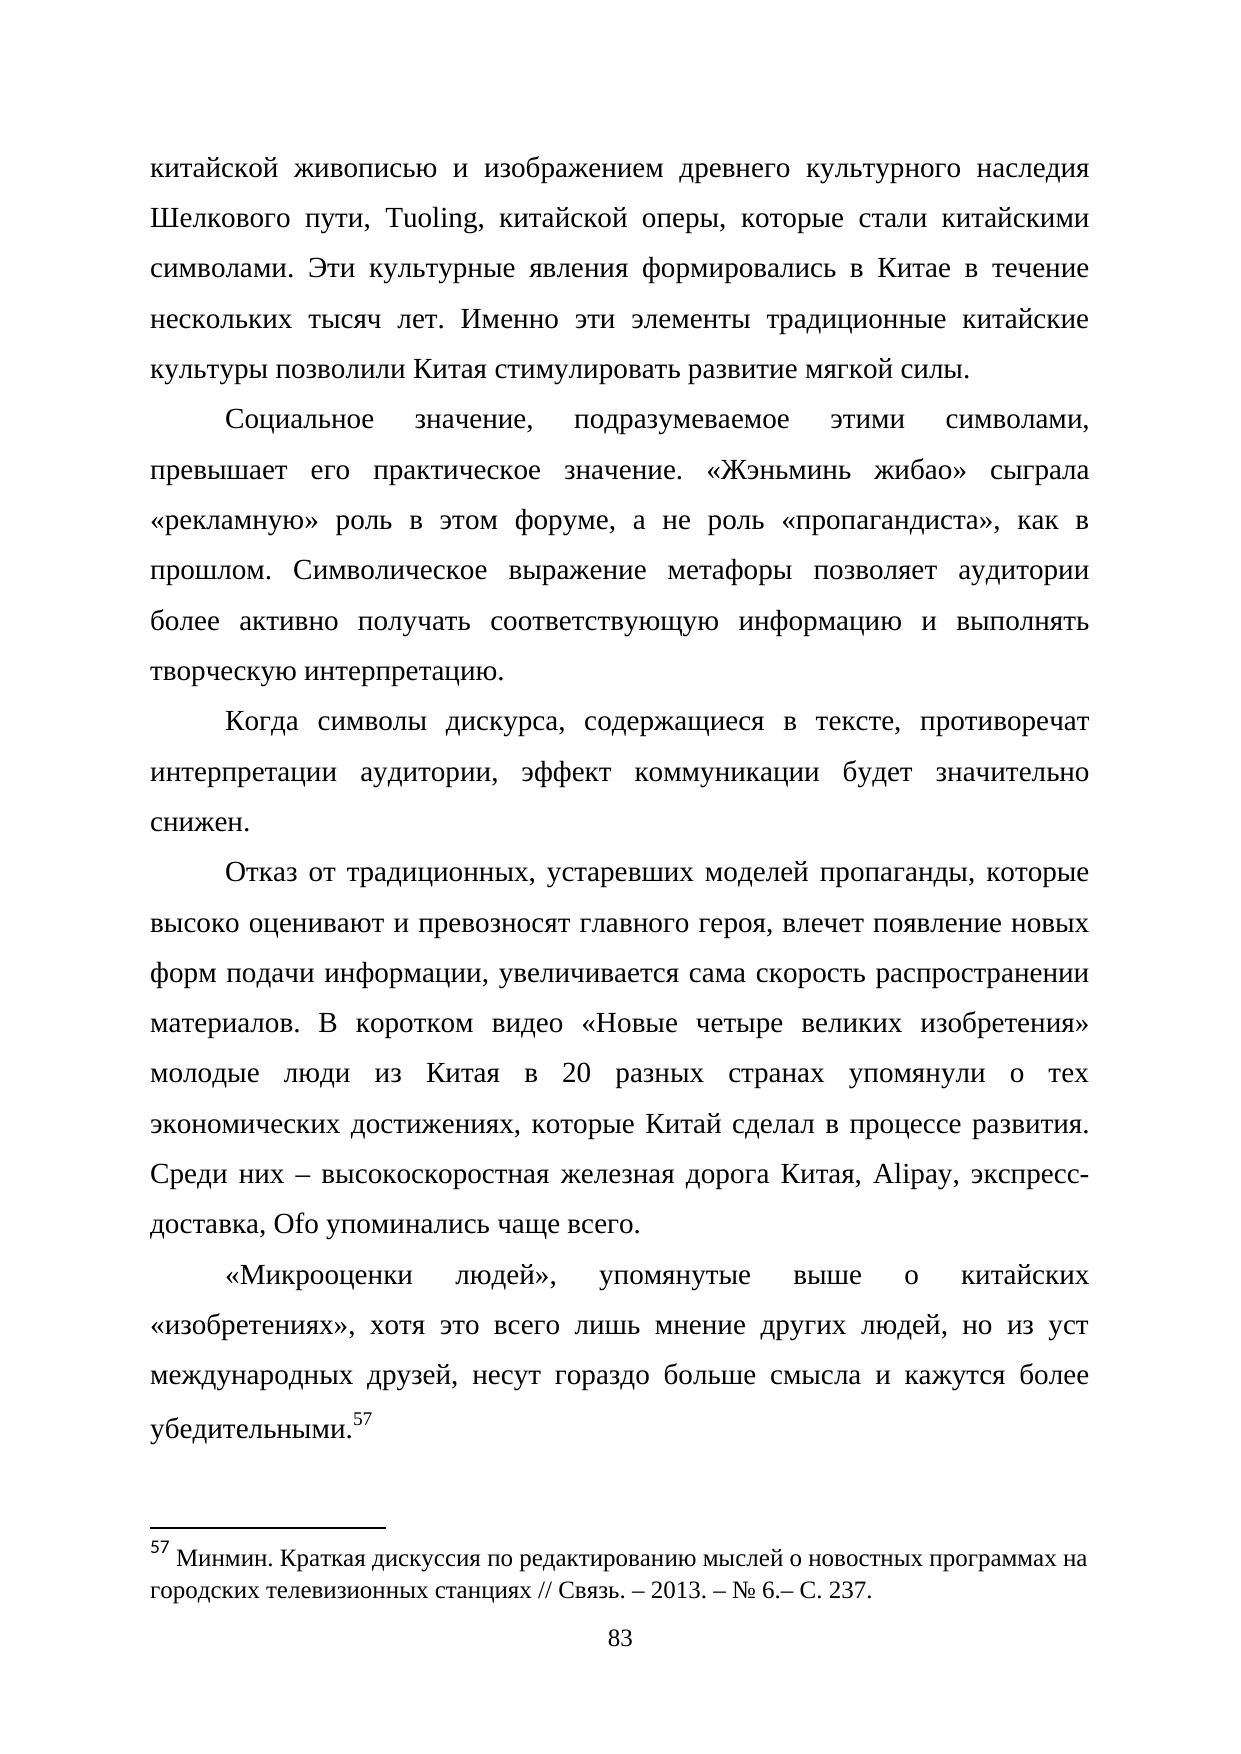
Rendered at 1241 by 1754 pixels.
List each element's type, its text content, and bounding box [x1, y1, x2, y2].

text «Микрооценки людей», упомянутые выше о китайских «изобретениях», хотя это всего лишь мнение других людей, но из уст международных друзей, несут гораздо больше смысла и кажутся более убедительными. [150, 1257, 1090, 1446]
text Социальное значение, подразумеваемое этими символами, превышает его практическое значение. «Жэньминь жибао» сыграла «рекламную» роль в этом форуме, а не роль «пропагандиста», как в прошлом. Символическое выражение метафоры позволяет аудитории более активно получать соответствующую информацию и выполнять творческую интерпретацию. [150, 402, 1090, 687]
text Когда символы дискурса, содержащиеся в тексте, противоречат интерпретации аудитории, эффект коммуникации будет значительно снижен. [150, 703, 1090, 838]
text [150, 150, 1090, 385]
text Отказ от традиционных, устаревших моделей пропаганды, которые высоко оценивают и превозносят главного героя, влечет появление новых форм подачи информации, увеличивается сама скорость распространении материалов. В коротком видео «Новые четыре великих изобретения» молодые люди из Китая в 20 разных странах упомянули о тех экономических достижениях, которые Китай сделал в процессе развития. Среди них – высокоскоростная железная дорога Китая, Alipay, экспресс-доставка, Ofo упоминались чаще всего. [150, 854, 1090, 1240]
